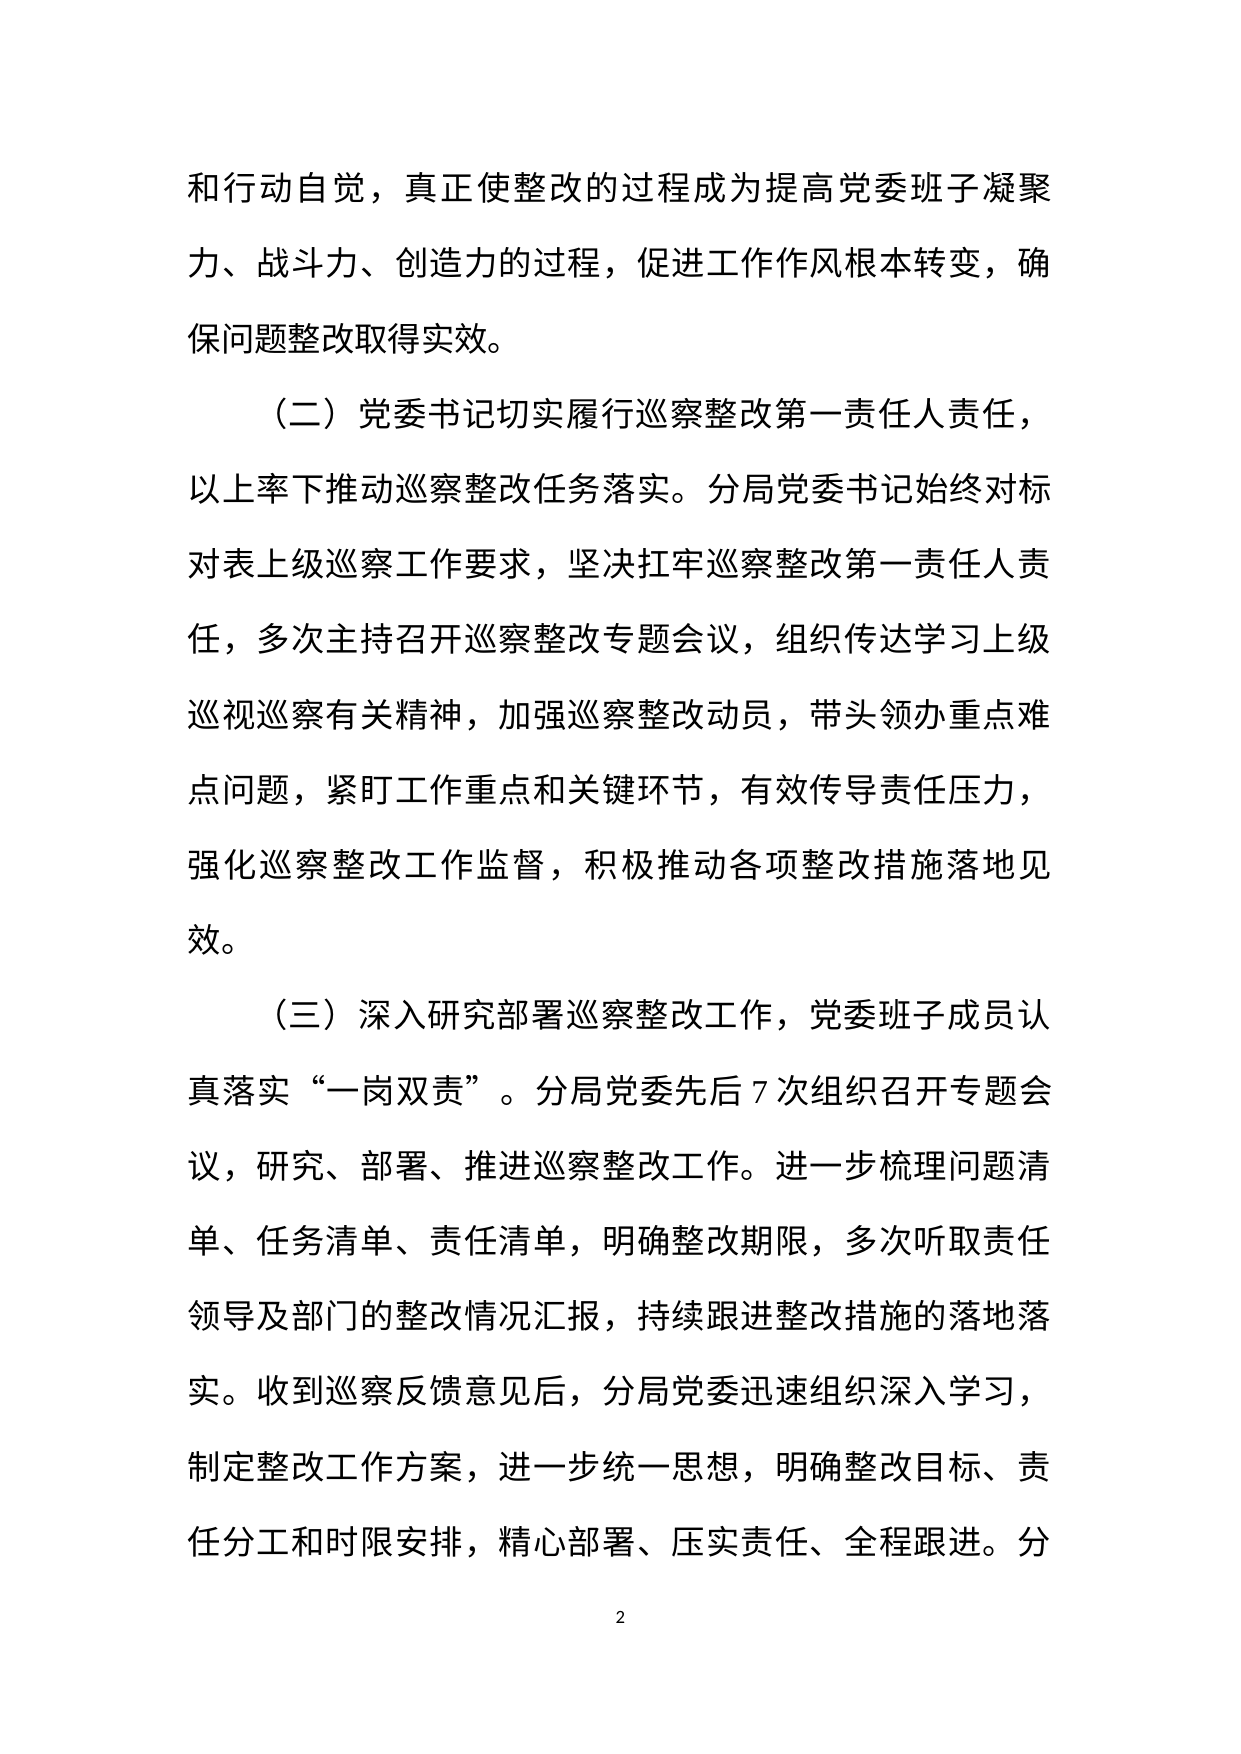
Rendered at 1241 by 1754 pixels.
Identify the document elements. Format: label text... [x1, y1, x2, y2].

text （二）党委书记切实履行巡察整改第一责任人责任，以上率下推动巡察整改任务落实。分局党委书记始终对标对表上级巡察工作要求，坚决扛牢巡察整改第一责任人责任，多次主持召开巡察整改专题会议，组织传达学习上级巡视巡察有关精神，加强巡察整改动员，带头领办重点难点问题，紧盯工作重点和关键环节，有效传导责任压力，强化巡察整改工作监督，积极推动各项整改措施落地见效。 [187, 388, 1053, 962]
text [187, 989, 1053, 1564]
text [187, 162, 1053, 361]
